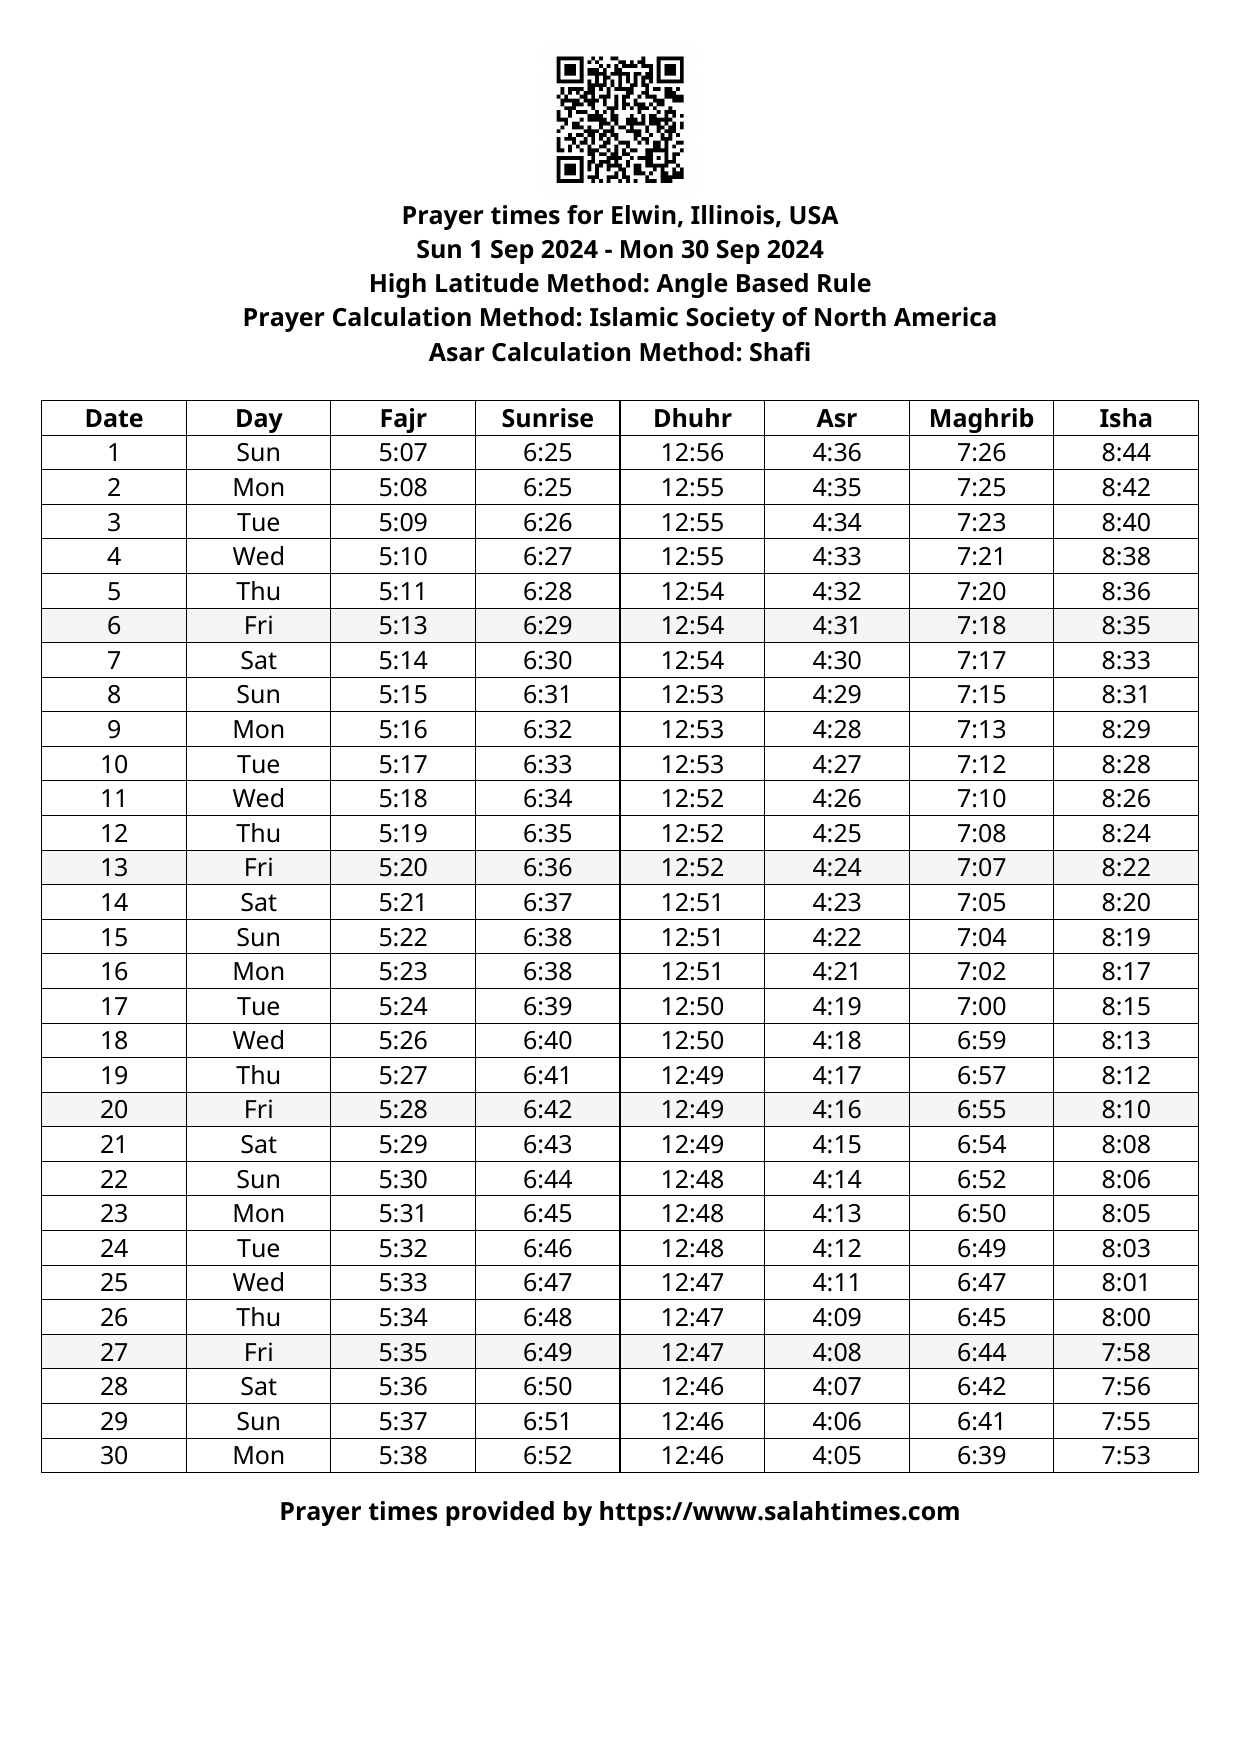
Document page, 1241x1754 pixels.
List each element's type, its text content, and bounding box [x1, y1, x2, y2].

table_cell 5:30 [331, 1162, 475, 1195]
table_cell 6:54 [910, 1127, 1053, 1161]
table_cell 21 [42, 1127, 186, 1161]
table_header Date [42, 401, 186, 434]
table_cell 7:20 [910, 574, 1053, 607]
table_cell 4:14 [765, 1162, 909, 1195]
table_header Day [187, 401, 330, 434]
table_cell 11 [42, 781, 186, 815]
table_cell 8:15 [1054, 989, 1198, 1022]
table_cell Tue [187, 989, 330, 1022]
table_cell 5 [42, 574, 186, 607]
table_cell 1 [42, 436, 186, 469]
table_cell 6:59 [910, 1024, 1053, 1057]
text Sun 1 Sep 2024 - Mon 30 Sep 2024 [42, 232, 1198, 266]
table_cell Tue [187, 505, 330, 538]
table_cell 22 [42, 1162, 186, 1195]
table_cell 12:46 [621, 1439, 764, 1472]
table_cell 6:49 [476, 1335, 619, 1368]
table_cell 8:29 [1054, 712, 1198, 746]
table_cell 8:19 [1054, 920, 1198, 953]
table_cell 6:32 [476, 712, 619, 746]
table_cell 8:10 [1054, 1093, 1198, 1126]
table_cell 8:00 [1054, 1300, 1198, 1334]
table_cell 27 [42, 1335, 186, 1368]
table_cell 6:52 [910, 1162, 1053, 1195]
text Prayer times provided by https://www.salahtimes.com [42, 1494, 1198, 1528]
table_cell 5:17 [331, 747, 475, 780]
table_cell 12:51 [621, 885, 764, 919]
table_cell 4:15 [765, 1127, 909, 1161]
table_cell 4:26 [765, 781, 909, 815]
table_cell 6:27 [476, 539, 619, 573]
table_cell 6:50 [910, 1196, 1053, 1230]
table_cell Mon [187, 954, 330, 988]
table_cell 4:32 [765, 574, 909, 607]
table_cell 6:48 [476, 1300, 619, 1334]
table_cell 8:03 [1054, 1231, 1198, 1264]
table_cell 4:12 [765, 1231, 909, 1264]
table_cell 4:28 [765, 712, 909, 746]
table_cell 12:49 [621, 1127, 764, 1161]
table_cell 30 [42, 1439, 186, 1472]
table_cell 5:11 [331, 574, 475, 607]
table_cell 14 [42, 885, 186, 919]
table_cell 6:42 [910, 1369, 1053, 1403]
table_cell 4:30 [765, 643, 909, 677]
table_cell Mon [187, 712, 330, 746]
table_cell 8:33 [1054, 643, 1198, 677]
table_cell 12:55 [621, 505, 764, 538]
table_cell 12:53 [621, 678, 764, 711]
table_cell 4:11 [765, 1266, 909, 1299]
table_cell 6:39 [910, 1439, 1053, 1472]
table_cell 6:44 [910, 1335, 1053, 1368]
table_header Asr [765, 401, 909, 434]
table_cell Fri [187, 1335, 330, 1368]
table_cell 12:49 [621, 1093, 764, 1126]
table_cell Thu [187, 1058, 330, 1092]
table_cell 6:43 [476, 1127, 619, 1161]
table_cell 7:53 [1054, 1439, 1198, 1472]
table_cell 6:42 [476, 1093, 619, 1126]
table_cell 12:52 [621, 816, 764, 849]
table_cell 7:26 [910, 436, 1053, 469]
table_cell Thu [187, 1300, 330, 1334]
table_cell 12:46 [621, 1404, 764, 1437]
table_cell 8:36 [1054, 574, 1198, 607]
table_cell 4:18 [765, 1024, 909, 1057]
table_cell 4:05 [765, 1439, 909, 1472]
table_header Maghrib [910, 401, 1053, 434]
table_cell 5:36 [331, 1369, 475, 1403]
table_cell 7:17 [910, 643, 1053, 677]
table_cell 13 [42, 851, 186, 884]
table_cell 7:18 [910, 609, 1053, 642]
table_cell 12:53 [621, 747, 764, 780]
table_cell 6:38 [476, 954, 619, 988]
table_cell 25 [42, 1266, 186, 1299]
table_cell 5:28 [331, 1093, 475, 1126]
table_cell 17 [42, 989, 186, 1022]
table_cell 7:10 [910, 781, 1053, 815]
table_cell Sat [187, 1127, 330, 1161]
table_cell 8:17 [1054, 954, 1198, 988]
table_header Isha [1054, 401, 1198, 434]
table_cell 7:58 [1054, 1335, 1198, 1368]
table_cell 7:12 [910, 747, 1053, 780]
table_cell 5:34 [331, 1300, 475, 1334]
table_cell 5:18 [331, 781, 475, 815]
text Prayer Calculation Method: Islamic Society of North America [42, 300, 1198, 334]
table_cell Fri [187, 1093, 330, 1126]
table_cell 7:21 [910, 539, 1053, 573]
table_cell 4:24 [765, 851, 909, 884]
table_cell 5:07 [331, 436, 475, 469]
table_cell 12:51 [621, 954, 764, 988]
table_cell 5:14 [331, 643, 475, 677]
table_cell 6:45 [910, 1300, 1053, 1334]
table_cell 12:48 [621, 1196, 764, 1230]
table_cell 8:22 [1054, 851, 1198, 884]
table_cell 6:41 [476, 1058, 619, 1092]
table_cell 6:52 [476, 1439, 619, 1472]
table_cell 6:29 [476, 609, 619, 642]
table_cell 6:33 [476, 747, 619, 780]
table_cell 6:25 [476, 470, 619, 504]
table_cell 7:00 [910, 989, 1053, 1022]
table_cell 4:27 [765, 747, 909, 780]
table_cell Mon [187, 1196, 330, 1230]
table_cell 2 [42, 470, 186, 504]
table_cell 4:31 [765, 609, 909, 642]
table_cell 24 [42, 1231, 186, 1264]
table_cell 7:56 [1054, 1369, 1198, 1403]
table_cell 6:31 [476, 678, 619, 711]
table_cell 7:08 [910, 816, 1053, 849]
table_cell 12:48 [621, 1162, 764, 1195]
table_cell 5:37 [331, 1404, 475, 1437]
table_cell 6:45 [476, 1196, 619, 1230]
table_cell 12:53 [621, 712, 764, 746]
table_cell 4:07 [765, 1369, 909, 1403]
table_cell 4:13 [765, 1196, 909, 1230]
table_cell 4:21 [765, 954, 909, 988]
table_cell 16 [42, 954, 186, 988]
table_cell 12:47 [621, 1266, 764, 1299]
table_cell 5:09 [331, 505, 475, 538]
table_cell 5:26 [331, 1024, 475, 1057]
table_cell 5:24 [331, 989, 475, 1022]
table_cell 4:29 [765, 678, 909, 711]
table_cell 4:25 [765, 816, 909, 849]
text High Latitude Method: Angle Based Rule [42, 266, 1198, 300]
table_cell 5:15 [331, 678, 475, 711]
table_cell 6:47 [476, 1266, 619, 1299]
table_cell 4:36 [765, 436, 909, 469]
table_cell 7:55 [1054, 1404, 1198, 1437]
table_cell 8:31 [1054, 678, 1198, 711]
table_cell 4:17 [765, 1058, 909, 1092]
table_cell 12:54 [621, 609, 764, 642]
table_cell 4:09 [765, 1300, 909, 1334]
table_cell 4:08 [765, 1335, 909, 1368]
table_cell 5:10 [331, 539, 475, 573]
table_cell 8:38 [1054, 539, 1198, 573]
table_cell 20 [42, 1093, 186, 1126]
table_cell 8:13 [1054, 1024, 1198, 1057]
table_cell 12:55 [621, 470, 764, 504]
table_cell Wed [187, 781, 330, 815]
table_cell 6:47 [910, 1266, 1053, 1299]
table_cell 8:44 [1054, 436, 1198, 469]
table_cell 5:32 [331, 1231, 475, 1264]
table_cell 8:01 [1054, 1266, 1198, 1299]
table_header Dhuhr [621, 401, 764, 434]
table_cell 5:33 [331, 1266, 475, 1299]
table_cell 18 [42, 1024, 186, 1057]
table_cell 5:22 [331, 920, 475, 953]
table_cell Wed [187, 1266, 330, 1299]
table_cell 6:28 [476, 574, 619, 607]
table_cell 4:23 [765, 885, 909, 919]
table_cell Sun [187, 678, 330, 711]
table_cell 5:20 [331, 851, 475, 884]
table_cell 12:50 [621, 1024, 764, 1057]
table_cell 12:54 [621, 643, 764, 677]
table_cell 15 [42, 920, 186, 953]
table_cell 4:16 [765, 1093, 909, 1126]
table_cell Fri [187, 609, 330, 642]
table_cell 8:35 [1054, 609, 1198, 642]
table_cell 6:44 [476, 1162, 619, 1195]
table_cell 23 [42, 1196, 186, 1230]
table_cell 12:55 [621, 539, 764, 573]
table_cell 12:50 [621, 989, 764, 1022]
table_cell 12 [42, 816, 186, 849]
table_cell 12:48 [621, 1231, 764, 1264]
table_cell Sun [187, 1404, 330, 1437]
table_cell 8:05 [1054, 1196, 1198, 1230]
table_cell 5:27 [331, 1058, 475, 1092]
table_cell 6 [42, 609, 186, 642]
text Asar Calculation Method: Shafi [42, 334, 1198, 368]
table_cell 12:56 [621, 436, 764, 469]
table_cell 12:52 [621, 781, 764, 815]
table_cell 4:19 [765, 989, 909, 1022]
table_cell Fri [187, 851, 330, 884]
table_cell 6:39 [476, 989, 619, 1022]
table_cell 5:31 [331, 1196, 475, 1230]
table_cell 12:52 [621, 851, 764, 884]
table_cell 5:23 [331, 954, 475, 988]
table_cell 6:41 [910, 1404, 1053, 1437]
table_cell Sat [187, 1369, 330, 1403]
table_cell 4 [42, 539, 186, 573]
table_cell 28 [42, 1369, 186, 1403]
table_cell Mon [187, 1439, 330, 1472]
table_cell 8:28 [1054, 747, 1198, 780]
table_header Sunrise [476, 401, 619, 434]
table_cell 12:46 [621, 1369, 764, 1403]
table_cell 4:33 [765, 539, 909, 573]
table_cell 5:21 [331, 885, 475, 919]
table_cell 7:05 [910, 885, 1053, 919]
table_cell 4:34 [765, 505, 909, 538]
table_cell 19 [42, 1058, 186, 1092]
table_cell 8:24 [1054, 816, 1198, 849]
table_cell 6:50 [476, 1369, 619, 1403]
table_cell Thu [187, 574, 330, 607]
table_cell 8:12 [1054, 1058, 1198, 1092]
table_cell 6:51 [476, 1404, 619, 1437]
table_cell 26 [42, 1300, 186, 1334]
table_cell 6:35 [476, 816, 619, 849]
table_cell 7:15 [910, 678, 1053, 711]
table_cell Tue [187, 1231, 330, 1264]
table_cell 10 [42, 747, 186, 780]
table_cell 12:47 [621, 1300, 764, 1334]
table_cell 6:46 [476, 1231, 619, 1264]
table_cell Sun [187, 920, 330, 953]
table_cell Sat [187, 643, 330, 677]
table_cell Sat [187, 885, 330, 919]
table_cell 6:25 [476, 436, 619, 469]
text Prayer times for Elwin, Illinois, USA [42, 198, 1198, 232]
table_cell 4:06 [765, 1404, 909, 1437]
table_cell 6:34 [476, 781, 619, 815]
table_cell 7:07 [910, 851, 1053, 884]
table_cell Wed [187, 1024, 330, 1057]
table_header Fajr [331, 401, 475, 434]
table_cell 7:25 [910, 470, 1053, 504]
table_cell 12:51 [621, 920, 764, 953]
table_cell 7:04 [910, 920, 1053, 953]
table_cell 6:49 [910, 1231, 1053, 1264]
table_cell 6:36 [476, 851, 619, 884]
table_cell 5:38 [331, 1439, 475, 1472]
table_cell 8:42 [1054, 470, 1198, 504]
table_cell 5:19 [331, 816, 475, 849]
table_cell Wed [187, 539, 330, 573]
table_cell 6:30 [476, 643, 619, 677]
table_cell 12:47 [621, 1335, 764, 1368]
table_cell 7:13 [910, 712, 1053, 746]
table_cell 6:57 [910, 1058, 1053, 1092]
table_cell Sun [187, 1162, 330, 1195]
table_cell 5:13 [331, 609, 475, 642]
table_cell 8:20 [1054, 885, 1198, 919]
table_cell 7:23 [910, 505, 1053, 538]
picture [542, 41, 699, 198]
table_cell 6:26 [476, 505, 619, 538]
table_cell Tue [187, 747, 330, 780]
table_cell 9 [42, 712, 186, 746]
table_cell 6:38 [476, 920, 619, 953]
table_cell 4:35 [765, 470, 909, 504]
table_cell 8:26 [1054, 781, 1198, 815]
table_cell 5:08 [331, 470, 475, 504]
table_cell 8:06 [1054, 1162, 1198, 1195]
table_cell 6:55 [910, 1093, 1053, 1126]
table_cell Sun [187, 436, 330, 469]
table_cell 7 [42, 643, 186, 677]
table_cell 8:40 [1054, 505, 1198, 538]
table_cell 8 [42, 678, 186, 711]
table_cell Thu [187, 816, 330, 849]
table_cell 12:54 [621, 574, 764, 607]
table_cell 5:16 [331, 712, 475, 746]
table_cell 3 [42, 505, 186, 538]
table_cell 8:08 [1054, 1127, 1198, 1161]
table_cell 7:02 [910, 954, 1053, 988]
table_cell 4:22 [765, 920, 909, 953]
table_cell 12:49 [621, 1058, 764, 1092]
table_cell 6:37 [476, 885, 619, 919]
table_cell 6:40 [476, 1024, 619, 1057]
table_cell 5:29 [331, 1127, 475, 1161]
table_cell 5:35 [331, 1335, 475, 1368]
table_cell 29 [42, 1404, 186, 1437]
table_cell Mon [187, 470, 330, 504]
